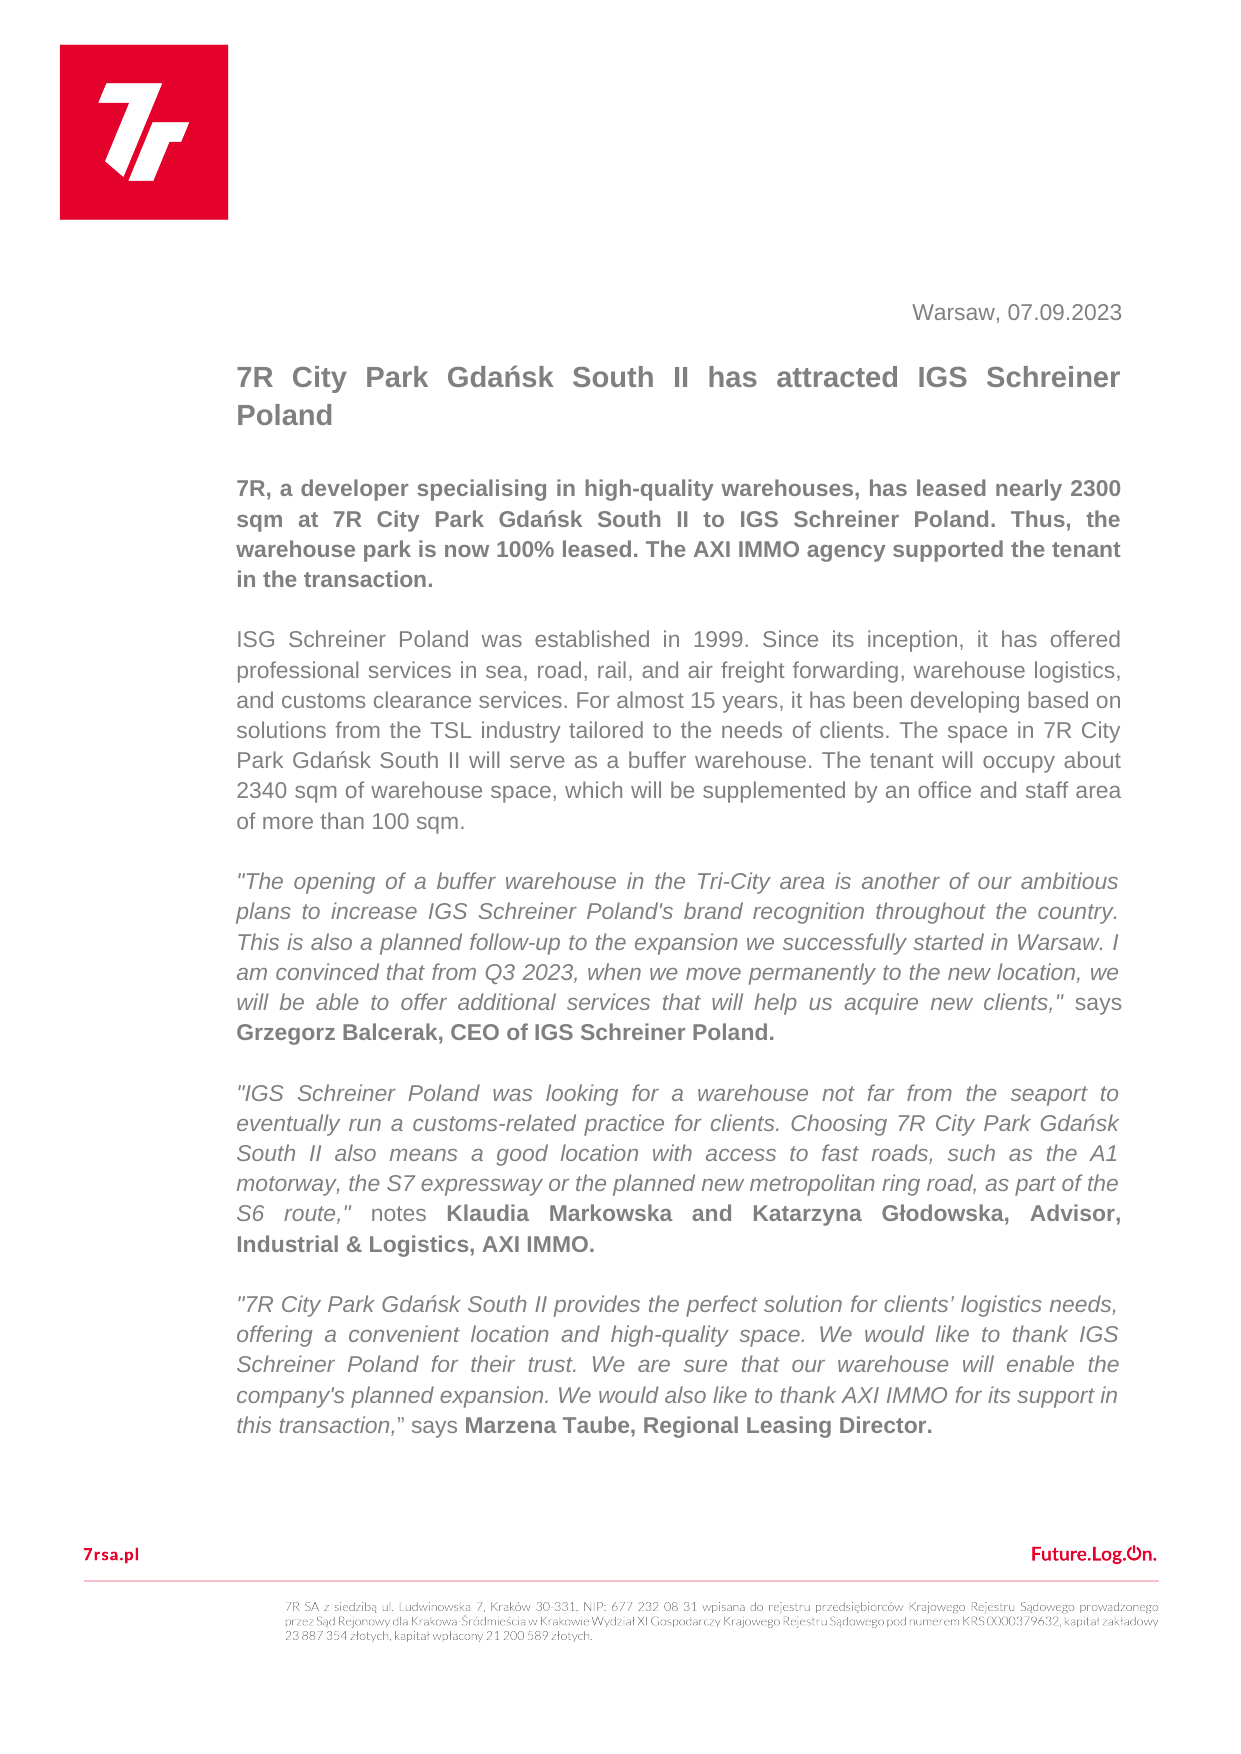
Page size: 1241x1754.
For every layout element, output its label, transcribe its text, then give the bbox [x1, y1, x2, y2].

text "7R City Park Gdańsk South II provides the perfect solution for clients’ logistics needs, offering a convenient location and high-quality space. We would like to thank IGS Schreiner Poland for their trust. We are sure that our warehouse will enable the company's planned expansion. We would also like to thank AXI IMMO for its support in this transaction,” says Marzena Taube, Regional Leasing Director. [236, 1291, 1122, 1438]
text "IGS Schreiner Poland was looking for a warehouse not far from the seaport to eventually run a customs-related practice for clients. Choosing 7R City Park Gdańsk South II also means a good location with access to fast roads, such as the A1 motorway, the S7 expressway or the planned new metropolitan ring road, as part of the S6 route," notes Klaudia Markowska and Katarzyna Głodowska, Advisor, Industrial & Logistics, AXI IMMO. [236, 1079, 1122, 1257]
text ISG Schreiner Poland was established in 1999. Since its inception, it has offered professional services in sea, road, rail, and air freight forwarding, warehouse logistics, and customs clearance services. For almost 15 years, it has been developing based on solutions from the TSL industry tailored to the needs of clients. The space in 7R City Park Gdańsk South II will serve as a buffer warehouse. The tenant will occupy about 2340 sqm of warehouse space, which will be supplemented by an office and staff area of more than 100 sqm. [236, 626, 1122, 834]
text 7R, a developer specialising in high-quality warehouses, has leased nearly 2300 sqm at 7R City Park Gdańsk South II to IGS Schreiner Poland. Thus, the warehouse park is now 100% leased. The AXI IMMO agency supported the tenant in the transaction. [236, 475, 1122, 592]
text "The opening of a buffer warehouse in the Tri-City area is another of our ambitious plans to increase IGS Schreiner Poland's brand recognition throughout the country. This is also a planned follow-up to the expansion we successfully started in Warsaw. I am convinced that from Q3 2023, when we move permanently to the new location, we will be able to offer additional services that will help us acquire new clients," says Grzegorz Balcerak, CEO of IGS Schreiner Poland. [236, 868, 1122, 1046]
text 7R City Park Gdańsk South II has attracted IGS Schreiner Poland [236, 360, 1122, 432]
text Warsaw, 07.09.2023 [236, 299, 1122, 326]
picture [1, 0, 1241, 1737]
